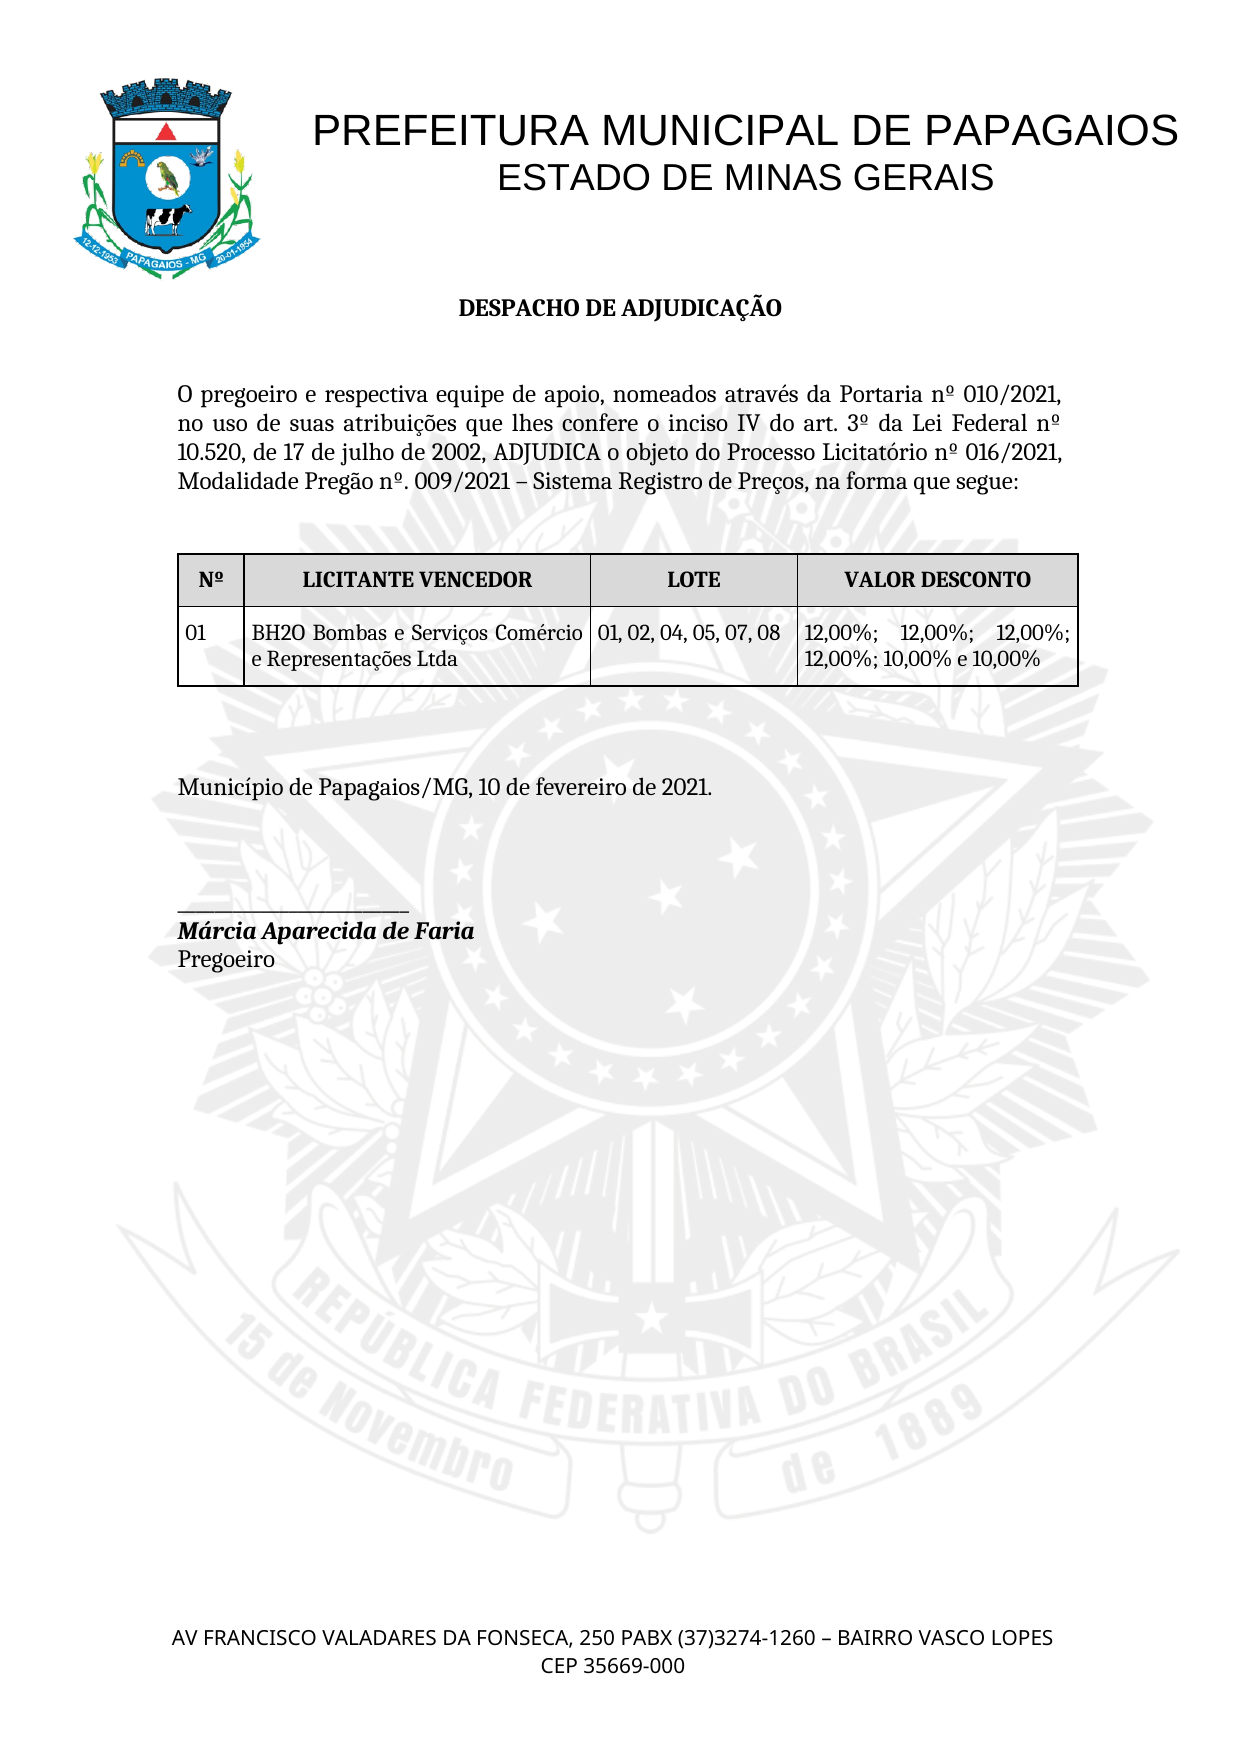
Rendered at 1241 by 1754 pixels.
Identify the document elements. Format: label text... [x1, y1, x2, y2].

table_cell BH2O Bombas e Serviços Comércio e Representações Ltda [245, 607, 590, 685]
text Márcia Aparecida de Faria [177, 917, 1063, 945]
table_header Nº [179, 555, 243, 606]
text _________________________ [177, 888, 1063, 917]
text Pregoeiro [177, 945, 1063, 974]
picture [72, 73, 262, 281]
text DESPACHO DE ADJUDICAÇÃO [177, 294, 1063, 323]
table_cell 01 [179, 607, 243, 685]
table_cell 01, 02, 04, 05, 07, 08 [591, 607, 797, 685]
table_cell 12,00%; 12,00%; 12,00%; 12,00%; 10,00% e 10,00% [798, 607, 1077, 685]
table_header LICITANTE VENCEDOR [245, 555, 590, 606]
text O pregoeiro e respectiva equipe de apoio, nomeados através da Portaria nº 010/2021, no uso de suas atribuições que lhes confere o inciso IV do art. 3º da Lei Federal nº 10.520, de 17 de julho de 2002, ADJUDICA o objeto do Processo Licitatório nº 016/2021, Modalidade Pregão nº. 009/2021 – Sistema Registro de Preços, na forma que segue: [177, 380, 1063, 495]
picture [115, 386, 1180, 1534]
text Município de Papagaios/MG, 10 de fevereiro de 2021. [177, 773, 1063, 802]
table_header VALOR DESCONTO [798, 555, 1077, 606]
table_header LOTE [591, 555, 797, 606]
